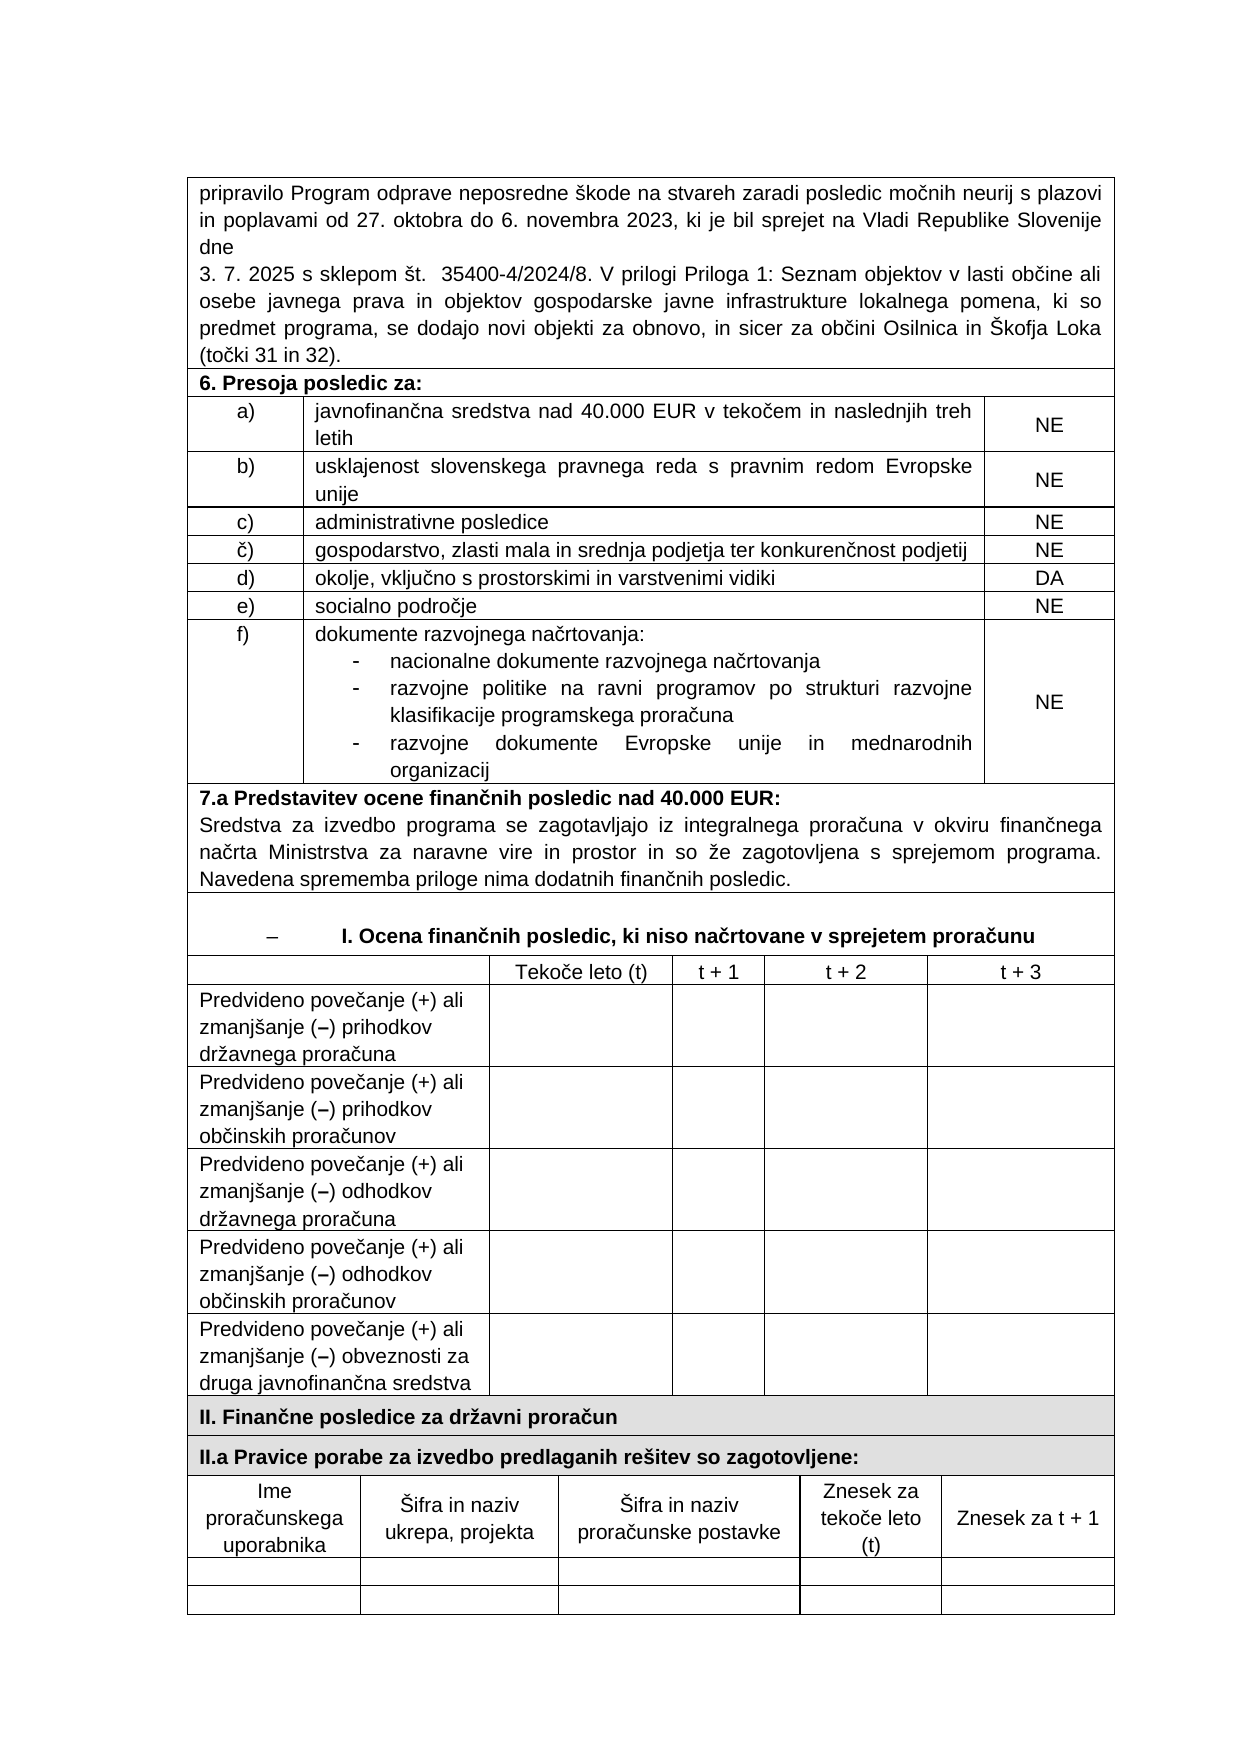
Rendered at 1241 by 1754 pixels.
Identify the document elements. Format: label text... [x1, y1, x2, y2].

table_cell [559, 1586, 799, 1613]
table_cell dokumente razvojnega načrtovanja: nacionalne dokumente razvojnega načrtovanja razvojne politike na ravni programov po strukturi razvojne klasifikacije programskega proračuna razvojne dokumente Evropske unije in mednarodnih organizacij [304, 620, 984, 782]
table_cell usklajenost slovenskega pravnega reda s pravnim redom Evropske unije [304, 452, 984, 506]
table_cell NE [985, 508, 1114, 534]
table_cell [673, 1314, 764, 1395]
table_cell t + 2 [765, 956, 927, 983]
table_cell [490, 1314, 672, 1395]
table_cell [765, 1314, 927, 1395]
table_cell Znesek za t + 1 [942, 1476, 1114, 1557]
table_cell I. Ocena finančnih posledic, ki niso načrtovane v sprejetem proračunu [188, 893, 1114, 955]
table_cell a) [188, 397, 303, 451]
table_cell [188, 1558, 360, 1585]
table_cell t + 1 [673, 956, 764, 983]
table_cell [361, 1586, 558, 1613]
table_cell [928, 1149, 1114, 1230]
table_cell javnofinančna sredstva nad 40.000 EUR v tekočem in naslednjih treh letih [304, 397, 984, 451]
table_cell [765, 1149, 927, 1230]
table_cell Predvideno povečanje (+) ali zmanjšanje (–) obveznosti za druga javnofinančna sredstva [188, 1314, 489, 1395]
table_cell [188, 1586, 360, 1613]
table_cell [765, 1231, 927, 1313]
table_cell administrativne posledice [304, 508, 984, 534]
table_cell [942, 1586, 1114, 1613]
table_cell [942, 1558, 1114, 1585]
table_cell b) [188, 452, 303, 506]
table_cell Ime proračunskega uporabnika [188, 1476, 360, 1557]
table_cell [673, 1067, 764, 1148]
table_cell NE [985, 397, 1114, 451]
table_cell Predvideno povečanje (+) ali zmanjšanje (–) odhodkov občinskih proračunov [188, 1231, 489, 1313]
table_cell Šifra in naziv proračunske postavke [559, 1476, 799, 1557]
table_cell okolje, vključno s prostorskimi in varstvenimi vidiki [304, 564, 984, 591]
table_cell [801, 1586, 941, 1613]
table_cell [188, 956, 489, 983]
table_cell [361, 1558, 558, 1585]
table_cell f) [188, 620, 303, 782]
table_cell č) [188, 536, 303, 563]
table_cell [928, 985, 1114, 1066]
table_cell Predvideno povečanje (+) ali zmanjšanje (–) prihodkov državnega proračuna [188, 985, 489, 1066]
table_cell [765, 1067, 927, 1148]
table_cell [673, 1231, 764, 1313]
table_cell d) [188, 564, 303, 591]
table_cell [188, 178, 1114, 368]
table_cell [673, 985, 764, 1066]
table_cell II. Finančne posledice za državni proračun [188, 1396, 1114, 1435]
table_cell c) [188, 508, 303, 534]
table_cell t + 3 [928, 956, 1114, 983]
table_cell Znesek za tekoče leto (t) [801, 1476, 941, 1557]
table_cell II.a Pravice porabe za izvedbo predlaganih rešitev so zagotovljene: [188, 1436, 1114, 1475]
table_cell e) [188, 592, 303, 619]
table_cell [559, 1558, 799, 1585]
table_cell NE [985, 452, 1114, 506]
table_cell Tekoče leto (t) [490, 956, 672, 983]
table_cell Predvideno povečanje (+) ali zmanjšanje (–) prihodkov občinskih proračunov [188, 1067, 489, 1148]
table_cell NE [985, 592, 1114, 619]
table_cell [928, 1067, 1114, 1148]
table_cell 7.a Predstavitev ocene finančnih posledic nad 40.000 EUR: Sredstva za izvedbo programa se zagotavljajo iz integralnega proračuna v okviru finančnega načrta Ministrstva za naravne vire in prostor in so že zagotovljena s sprejemom programa. Navedena sprememba priloge nima dodatnih finančnih posledic. [188, 784, 1114, 892]
table_cell [928, 1314, 1114, 1395]
table_cell [490, 1149, 672, 1230]
table_cell NE [985, 620, 1114, 782]
table_cell gospodarstvo, zlasti mala in srednja podjetja ter konkurenčnost podjetij [304, 536, 984, 563]
table_cell Predvideno povečanje (+) ali zmanjšanje (–) odhodkov državnega proračuna [188, 1149, 489, 1230]
table_cell [765, 985, 927, 1066]
table_cell [673, 1149, 764, 1230]
table_cell [490, 1067, 672, 1148]
table_cell DA [985, 564, 1114, 591]
table_cell NE [985, 536, 1114, 563]
table_cell [801, 1558, 941, 1585]
table_cell Šifra in naziv ukrepa, projekta [361, 1476, 558, 1557]
table_cell 6. Presoja posledic za: [188, 369, 1114, 396]
table_cell [490, 985, 672, 1066]
table_cell socialno področje [304, 592, 984, 619]
table_cell [490, 1231, 672, 1313]
table_cell [928, 1231, 1114, 1313]
